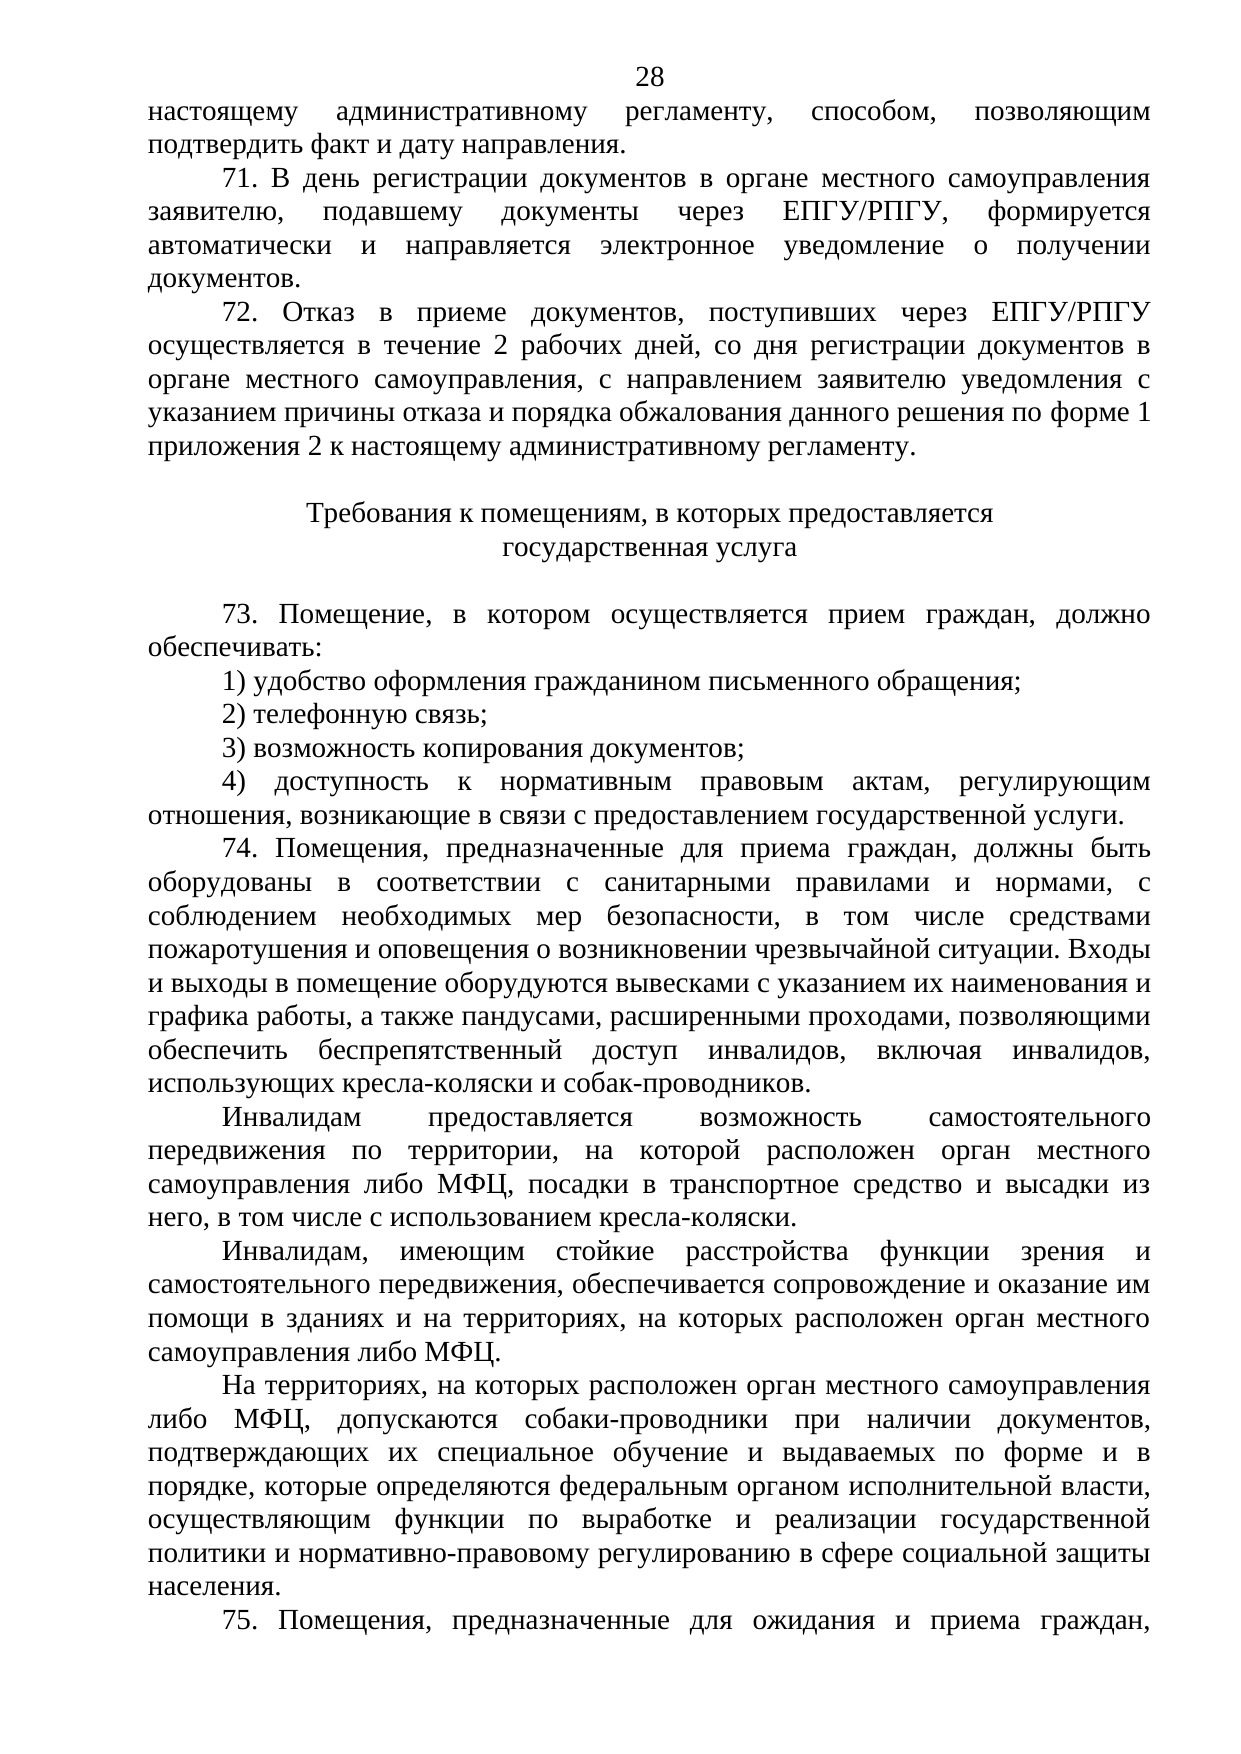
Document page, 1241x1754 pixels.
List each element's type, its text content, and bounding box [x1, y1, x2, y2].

title государственная услуга [148, 529, 1152, 562]
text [148, 1602, 1152, 1636]
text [148, 93, 1152, 160]
text Инвалидам предоставляется возможность самостоятельного передвижения по территории, на которой расположен орган местного самоуправления либо МФЦ, посадки в транспортное средство и высадки из него, в том числе с использованием кресла-коляски. [148, 1099, 1152, 1233]
text 3) возможность копирования документов; [148, 730, 1152, 763]
text На территориях, на которых расположен орган местного самоуправления либо МФЦ, допускаются собаки-проводники при наличии документов, подтверждающих их специальное обучение и выдаваемых по форме и в порядке, которые определяются федеральным органом исполнительной власти, осуществляющим функции по выработке и реализации государственной политики и нормативно-правовому регулированию в сфере социальной защиты населения. [148, 1367, 1152, 1602]
text 2) телефонную связь; [148, 696, 1152, 730]
text 73. Помещение, в котором осуществляется прием граждан, должно обеспечивать: [148, 596, 1152, 663]
text 4) доступность к нормативным правовым актам, регулирующим отношения, возникающие в связи с предоставлением государственной услуги. [148, 763, 1152, 831]
text Инвалидам, имеющим стойкие расстройства функции зрения и самостоятельного передвижения, обеспечивается сопровождение и оказание им помощи в зданиях и на территориях, на которых расположен орган местного самоуправления либо МФЦ. [148, 1233, 1152, 1367]
title Требования к помещениям, в которых предоставляется [148, 495, 1152, 529]
text 74. Помещения, предназначенные для приема граждан, должны быть оборудованы в соответствии с санитарными правилами и нормами, с соблюдением необходимых мер безопасности, в том числе средствами пожаротушения и оповещения о возникновении чрезвычайной ситуации. Входы и выходы в помещение оборудуются вывесками с указанием их наименования и графика работы, а также пандусами, расширенными проходами, позволяющими обеспечить беспрепятственный доступ инвалидов, включая инвалидов, использующих кресла-коляски и собак-проводников. [148, 831, 1152, 1099]
text 72. Отказ в приеме документов, поступивших через ЕПГУ/РПГУ осуществляется в течение 2 рабочих дней, со дня регистрации документов в органе местного самоуправления, с направлением заявителю уведомления с указанием причины отказа и порядка обжалования данного решения по форме 1 приложения 2 к настоящему административному регламенту. [148, 294, 1152, 462]
text 71. В день регистрации документов в органе местного самоуправления заявителю, подавшему документы через ЕПГУ/РПГУ, формируется автоматически и направляется электронное уведомление о получении документов. [148, 160, 1152, 294]
text 1) удобство оформления гражданином письменного обращения; [148, 663, 1152, 696]
